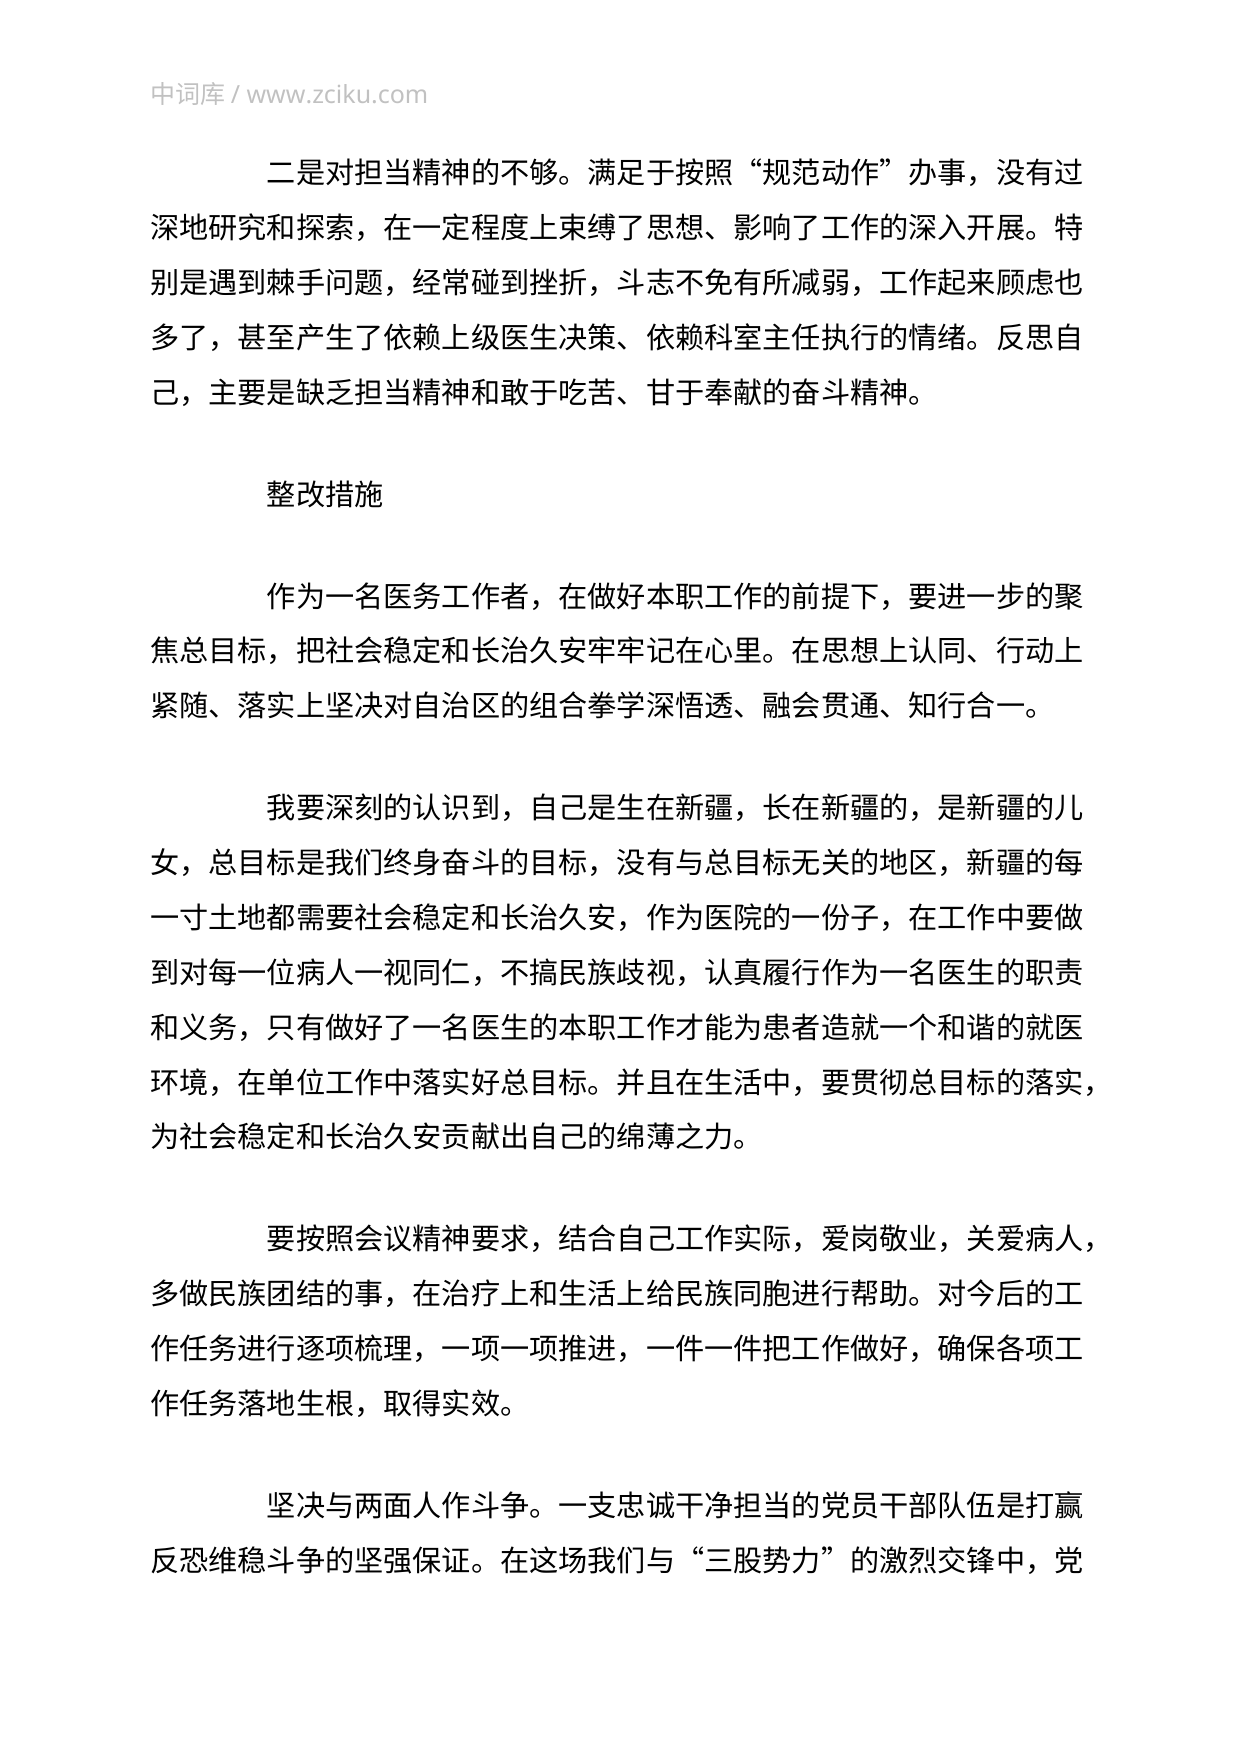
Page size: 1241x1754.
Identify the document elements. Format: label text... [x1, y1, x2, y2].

text 整改措施 [150, 471, 1090, 514]
text 我要深刻的认识到，自己是生在新疆，长在新疆的，是新疆的儿女，总目标是我们终身奋斗的目标，没有与总目标无关的地区，新疆的每一寸土地都需要社会稳定和长治久安，作为医院的一份子，在工作中要做到对每一位病人一视同仁，不搞民族歧视，认真履行作为一名医生的职责和义务，只有做好了一名医生的本职工作才能为患者造就一个和谐的就医环境，在单位工作中落实好总目标。并且在生活中，要贯彻总目标的落实，为社会稳定和长治久安贡献出自己的绵薄之力。 [150, 785, 1090, 1156]
text 作为一名医务工作者，在做好本职工作的前提下，要进一步的聚焦总目标，把社会稳定和长治久安牢牢记在心里。在思想上认同、行动上紧随、落实上坚决对自治区的组合拳学深悟透、融会贯通、知行合一。 [150, 573, 1090, 725]
text 要按照会议精神要求，结合自己工作实际，爱岗敬业，关爱病人，多做民族团结的事，在治疗上和生活上给民族同胞进行帮助。对今后的工作任务进行逐项梳理，一项一项推进，一件一件把工作做好，确保各项工作任务落地生根，取得实效。 [150, 1216, 1090, 1423]
text 二是对担当精神的不够。满足于按照“规范动作”办事，没有过深地研究和探索，在一定程度上束缚了思想、影响了工作的深入开展。特别是遇到棘手问题，经常碰到挫折，斗志不免有所减弱，工作起来顾虑也多了，甚至产生了依赖上级医生决策、依赖科室主任执行的情绪。反思自己，主要是缺乏担当精神和敢于吃苦、甘于奉献的奋斗精神。 [150, 150, 1090, 412]
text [150, 1482, 1090, 1579]
